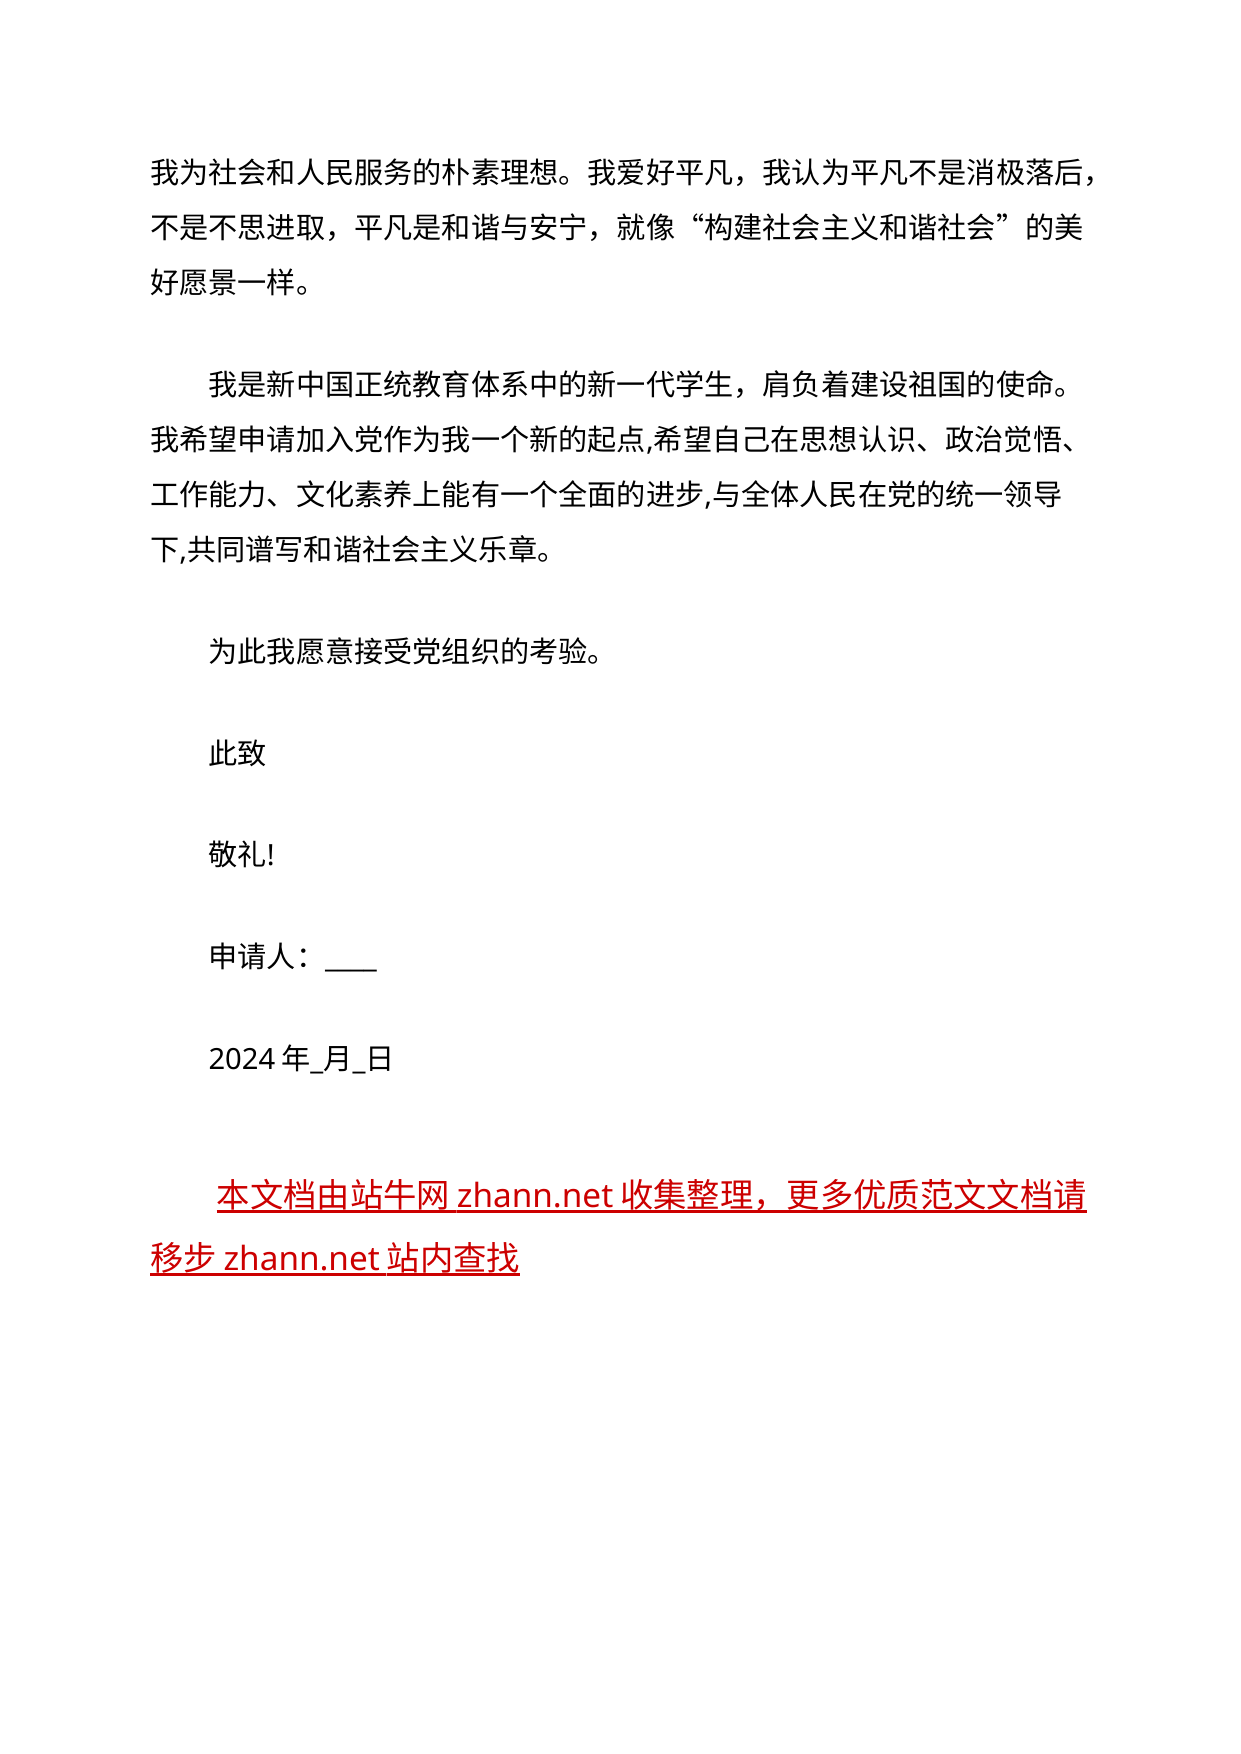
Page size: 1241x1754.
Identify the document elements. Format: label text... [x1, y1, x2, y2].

text 2024年_月_日 [150, 1036, 1090, 1078]
text 申请人：____ [150, 934, 1090, 976]
text 为此我愿意接受党组织的考验。 [150, 628, 1090, 671]
text 此致 [150, 730, 1090, 772]
text 我是新中国正统教育体系中的新一代学生，肩负着建设祖国的使命。我希望申请加入党作为我一个新的起点,希望自己在思想认识、政治觉悟、工作能力、文化素养上能有一个全面的进步,与全体人民在党的统一领导下,共同谱写和谐社会主义乐章。 [150, 362, 1090, 569]
text 本文档由站牛网zhann.net收集整理，更多优质范文文档请移步zhann.net站内查找 [150, 1169, 1090, 1280]
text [150, 150, 1090, 302]
text 敬礼! [150, 832, 1090, 874]
